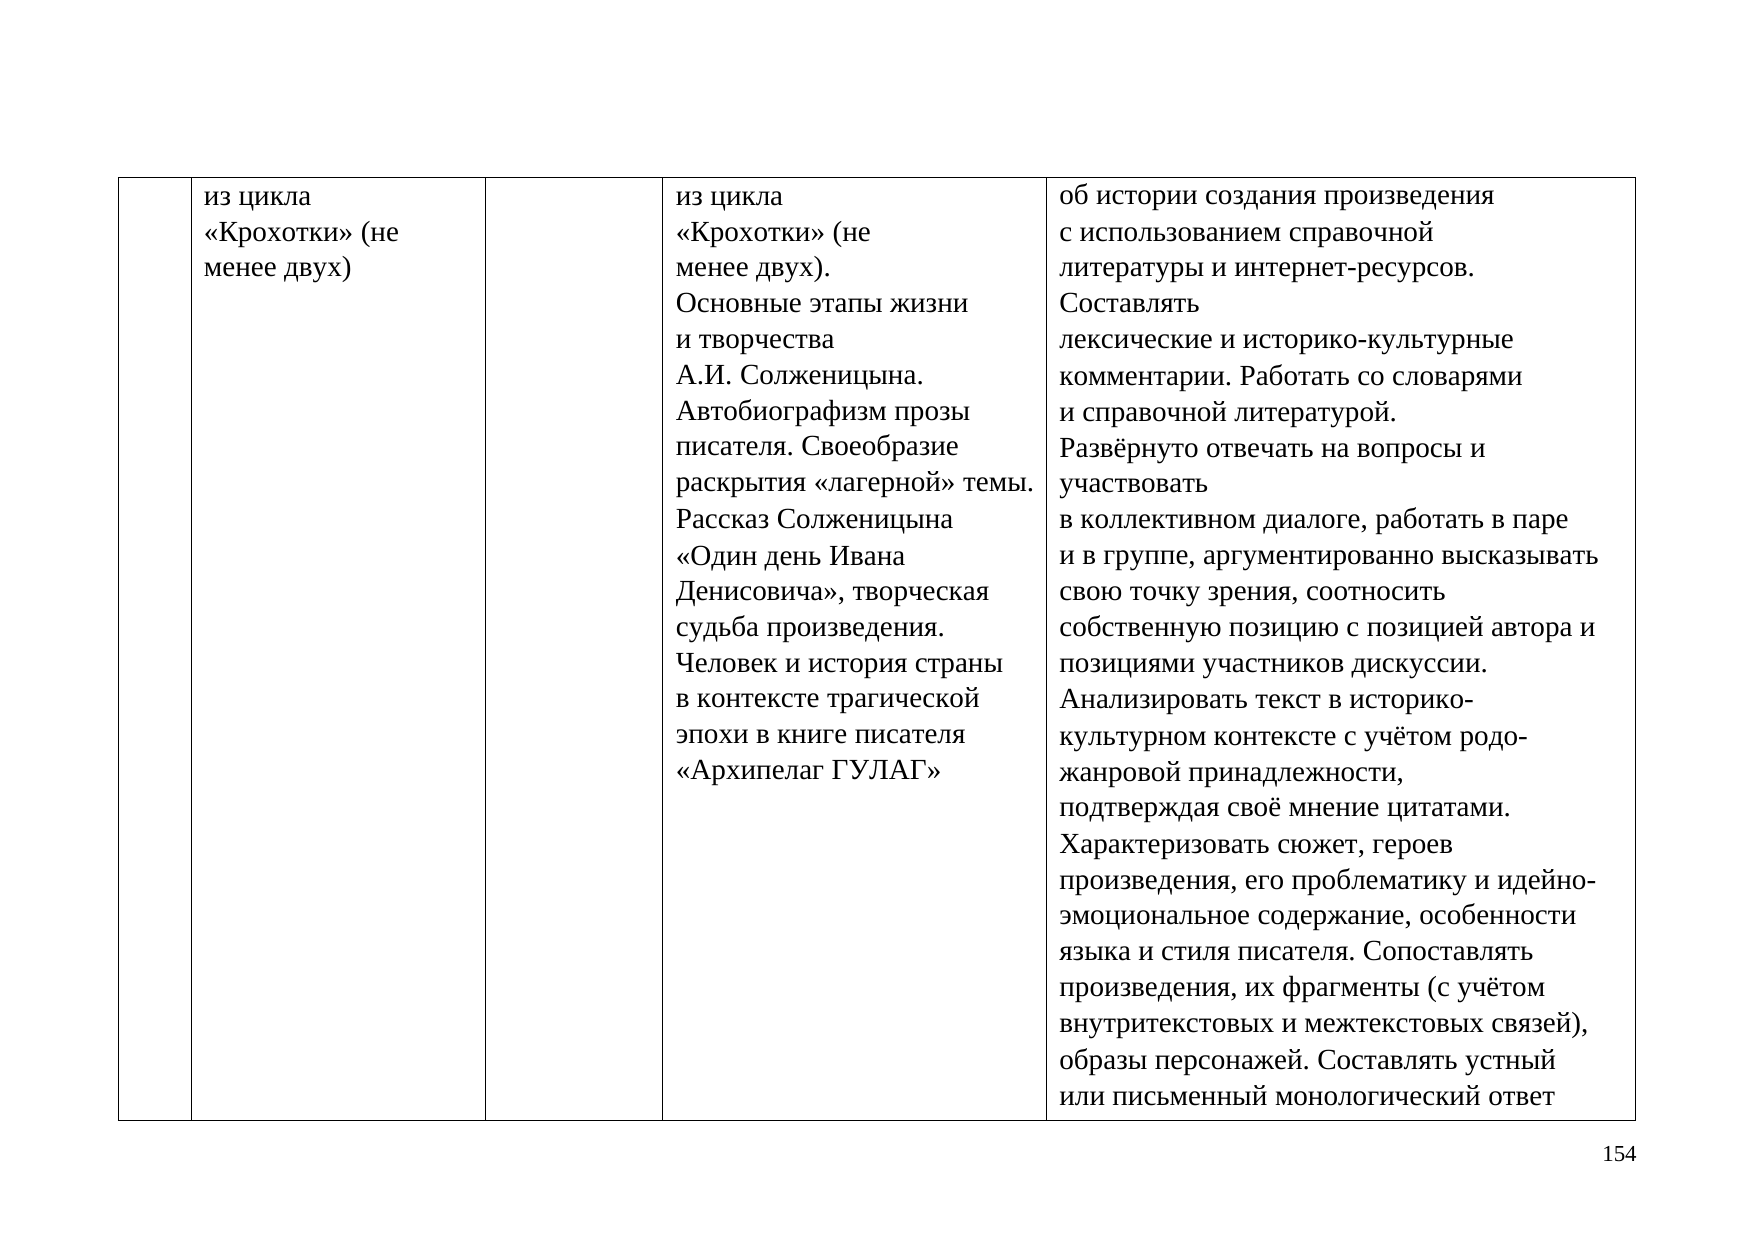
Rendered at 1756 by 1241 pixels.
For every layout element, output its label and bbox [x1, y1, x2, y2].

table_header [1047, 178, 1635, 1119]
table_header [486, 178, 662, 1119]
table_header [119, 178, 191, 1119]
table_header [663, 178, 1046, 1119]
table_header [192, 178, 485, 1119]
